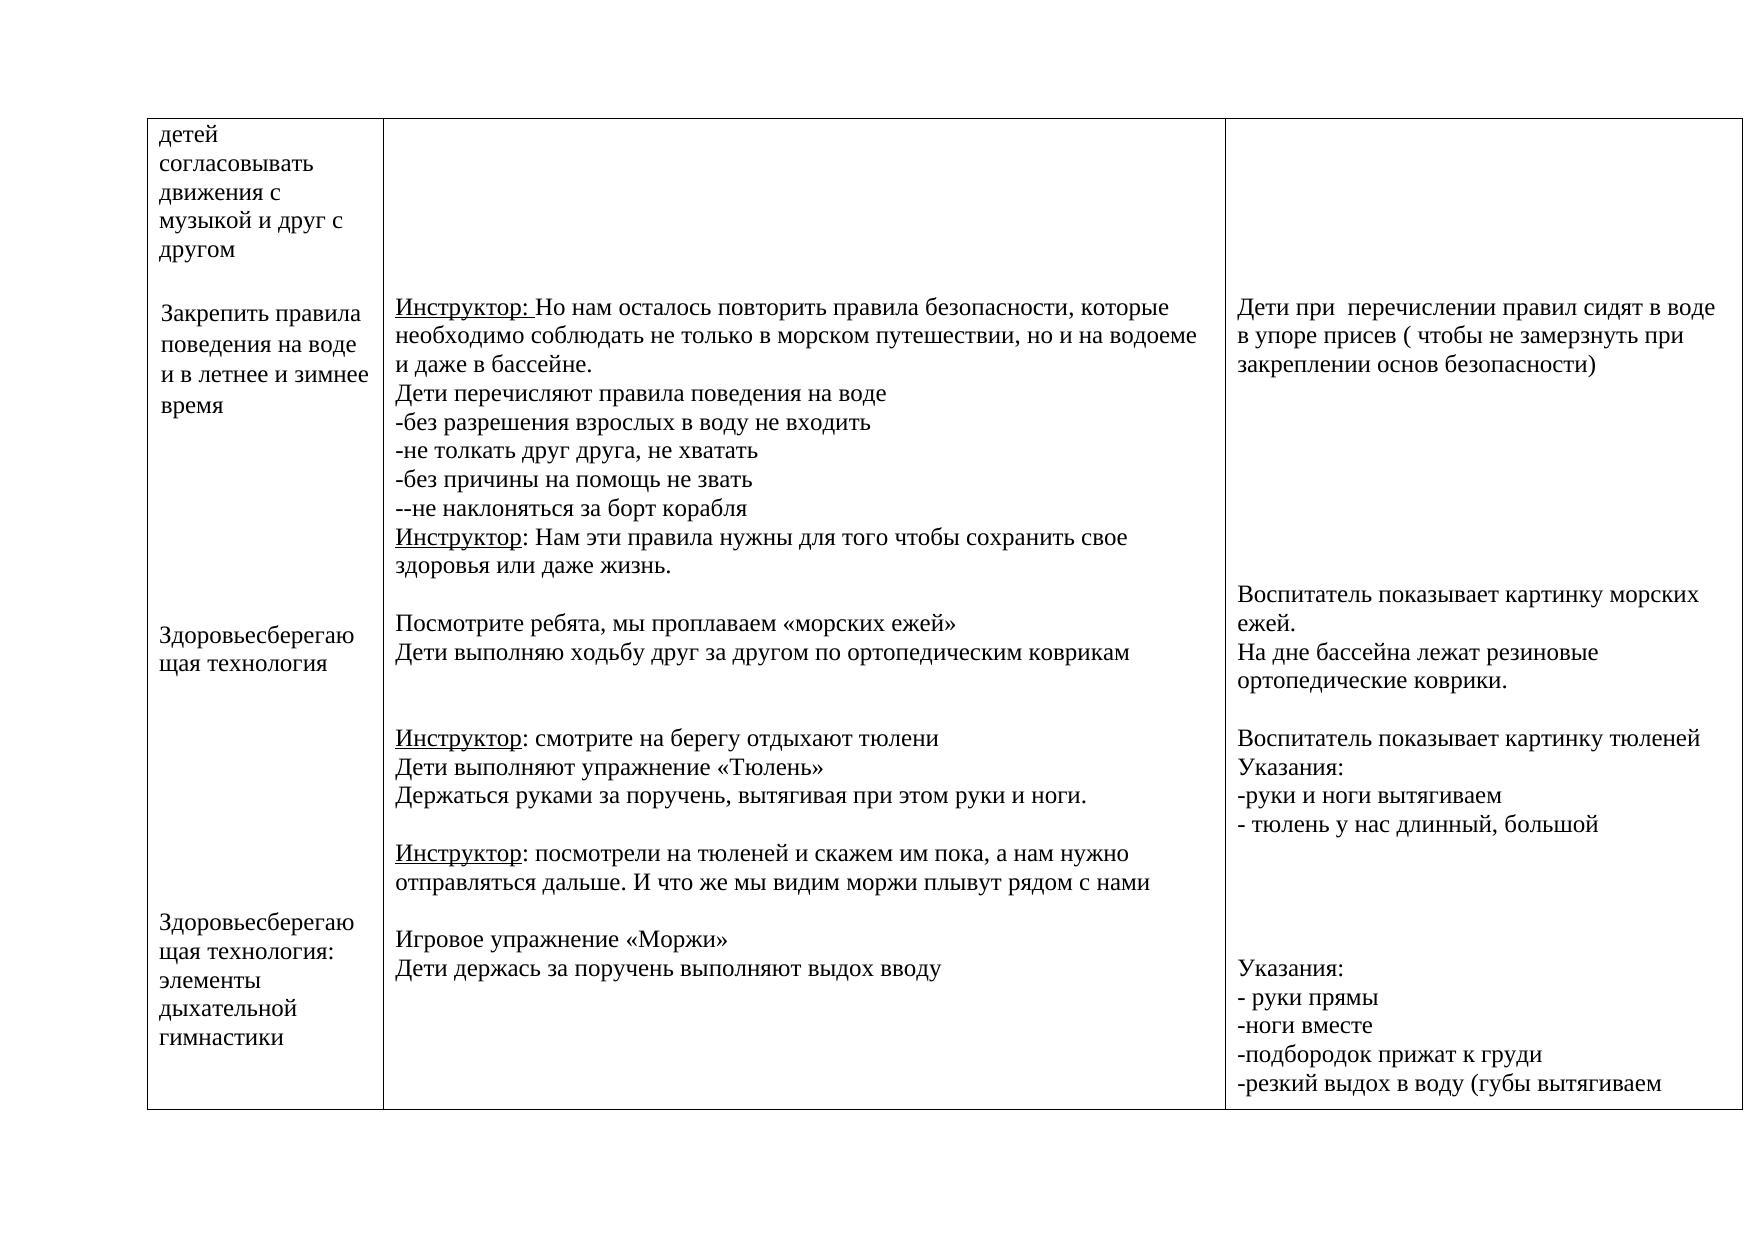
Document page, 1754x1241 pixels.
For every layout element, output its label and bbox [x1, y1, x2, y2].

table_cell [384, 119, 1225, 1108]
table_cell [1226, 119, 1742, 1108]
table_cell [148, 119, 383, 1108]
